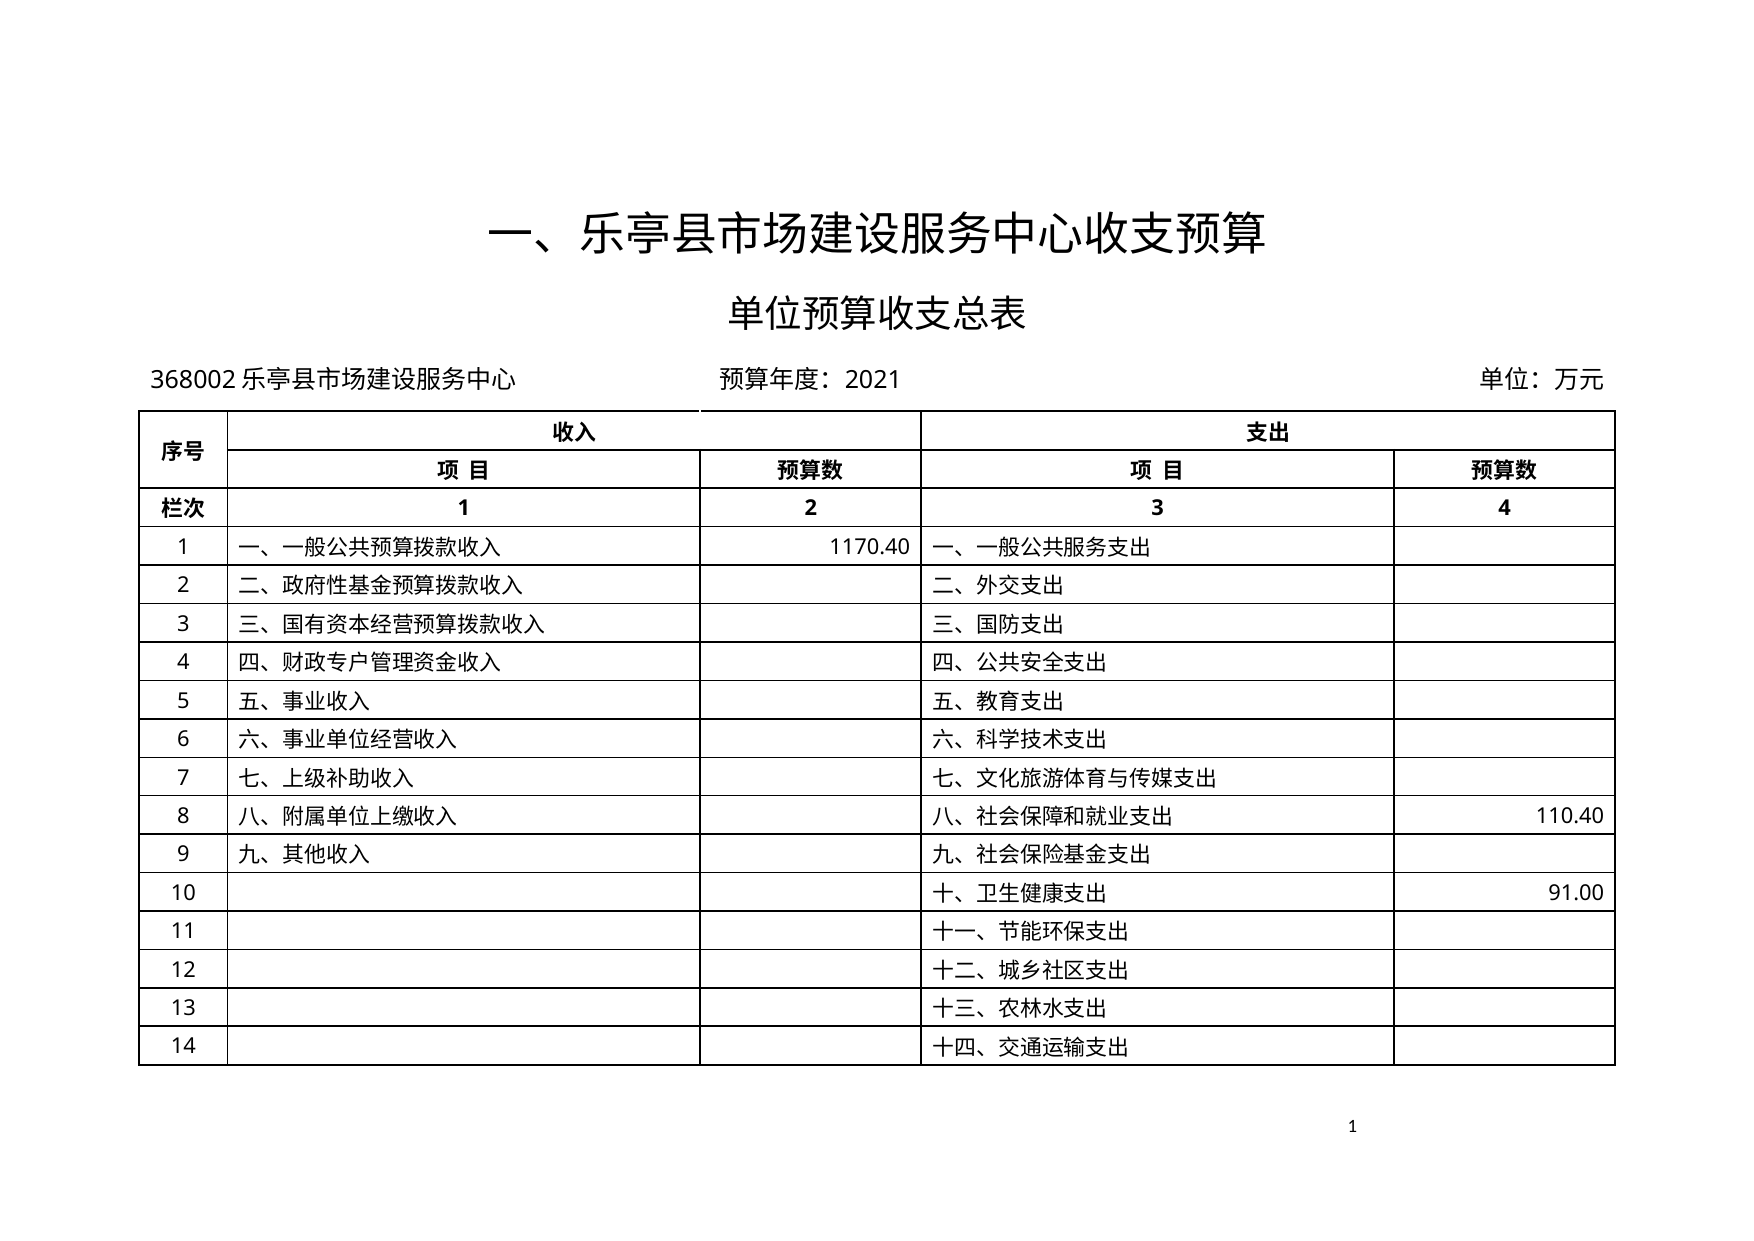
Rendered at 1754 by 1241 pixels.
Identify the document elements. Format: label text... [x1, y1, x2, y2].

table_cell 五、教育支出 [922, 681, 1393, 718]
table_cell [1395, 758, 1614, 795]
table_cell 收入 [228, 412, 920, 449]
table_cell 14 [140, 1027, 227, 1064]
table_cell 项 目 [922, 451, 1393, 487]
table_cell [228, 950, 699, 987]
table_cell 五、事业收入 [228, 681, 699, 718]
table_cell [228, 1027, 699, 1064]
table_cell [701, 796, 920, 833]
table_cell 项 目 [228, 451, 699, 487]
table_cell [701, 950, 920, 987]
table_header 预算年度：2021 [701, 346, 920, 410]
table_cell 1 [228, 489, 699, 526]
table_cell [701, 835, 920, 872]
table_cell [1395, 835, 1614, 872]
table_cell [1395, 681, 1614, 718]
text 一、乐亭县市场建设服务中心收支预算 [106, 181, 1648, 279]
table_cell [1395, 912, 1614, 948]
table_cell 十、卫生健康支出 [922, 873, 1393, 910]
table_cell 九、其他收入 [228, 835, 699, 872]
table_header 368002乐亭县市场建设服务中心 [140, 346, 699, 410]
table_cell 序号 [140, 412, 227, 487]
table_cell 六、科学技术支出 [922, 720, 1393, 756]
table_cell [701, 758, 920, 795]
table_cell 3 [922, 489, 1393, 526]
table_cell 三、国防支出 [922, 604, 1393, 641]
table_cell 八、社会保障和就业支出 [922, 796, 1393, 833]
table_cell 七、文化旅游体育与传媒支出 [922, 758, 1393, 795]
table_cell 110.40 [1395, 796, 1614, 833]
table_cell 5 [140, 681, 227, 718]
table_cell 支出 [922, 412, 1614, 449]
table_cell 1 [140, 527, 227, 564]
table_header 单位：万元 [922, 346, 1614, 410]
table_cell [701, 1027, 920, 1064]
table_cell 9 [140, 835, 227, 872]
table_cell [701, 643, 920, 679]
table_cell 11 [140, 912, 227, 948]
table_cell [701, 912, 920, 948]
table_cell [701, 566, 920, 603]
table_cell [228, 912, 699, 948]
table_cell 8 [140, 796, 227, 833]
table_cell 四、财政专户管理资金收入 [228, 643, 699, 679]
table_cell 91.00 [1395, 873, 1614, 910]
table_cell 四、公共安全支出 [922, 643, 1393, 679]
table_cell [701, 873, 920, 910]
table_cell 6 [140, 720, 227, 756]
table_cell 一、一般公共服务支出 [922, 527, 1393, 564]
table_cell 10 [140, 873, 227, 910]
table_cell 4 [1395, 489, 1614, 526]
table_cell 13 [140, 989, 227, 1025]
table_cell 4 [140, 643, 227, 679]
table_cell [1395, 720, 1614, 756]
table_cell 一、一般公共预算拨款收入 [228, 527, 699, 564]
table_cell [1395, 566, 1614, 603]
table_cell 7 [140, 758, 227, 795]
table_cell 九、社会保险基金支出 [922, 835, 1393, 872]
table_cell 八、附属单位上缴收入 [228, 796, 699, 833]
table_cell 十四、交通运输支出 [922, 1027, 1393, 1064]
table_cell [1395, 950, 1614, 987]
table_cell 十三、农林水支出 [922, 989, 1393, 1025]
table_cell 二、外交支出 [922, 566, 1393, 603]
table_cell 12 [140, 950, 227, 987]
table_cell [1395, 527, 1614, 564]
table_cell 1170.40 [701, 527, 920, 564]
table_cell [228, 873, 699, 910]
table_cell [701, 681, 920, 718]
table_cell 预算数 [1395, 451, 1614, 487]
table_cell 预算数 [701, 451, 920, 487]
table_cell 栏次 [140, 489, 227, 526]
table_cell 十一、节能环保支出 [922, 912, 1393, 948]
table_cell [1395, 643, 1614, 679]
table_cell [701, 720, 920, 756]
table_cell 三、国有资本经营预算拨款收入 [228, 604, 699, 641]
table_cell [1395, 1027, 1614, 1064]
table_cell [1395, 989, 1614, 1025]
text 单位预算收支总表 [106, 279, 1648, 344]
table_cell 2 [701, 489, 920, 526]
table_cell 二、政府性基金预算拨款收入 [228, 566, 699, 603]
table_cell [701, 989, 920, 1025]
table_cell 2 [140, 566, 227, 603]
table_cell [228, 989, 699, 1025]
table_cell 七、上级补助收入 [228, 758, 699, 795]
table_cell 十二、城乡社区支出 [922, 950, 1393, 987]
table_cell 3 [140, 604, 227, 641]
table_cell [1395, 604, 1614, 641]
table_cell 六、事业单位经营收入 [228, 720, 699, 756]
table_cell [701, 604, 920, 641]
